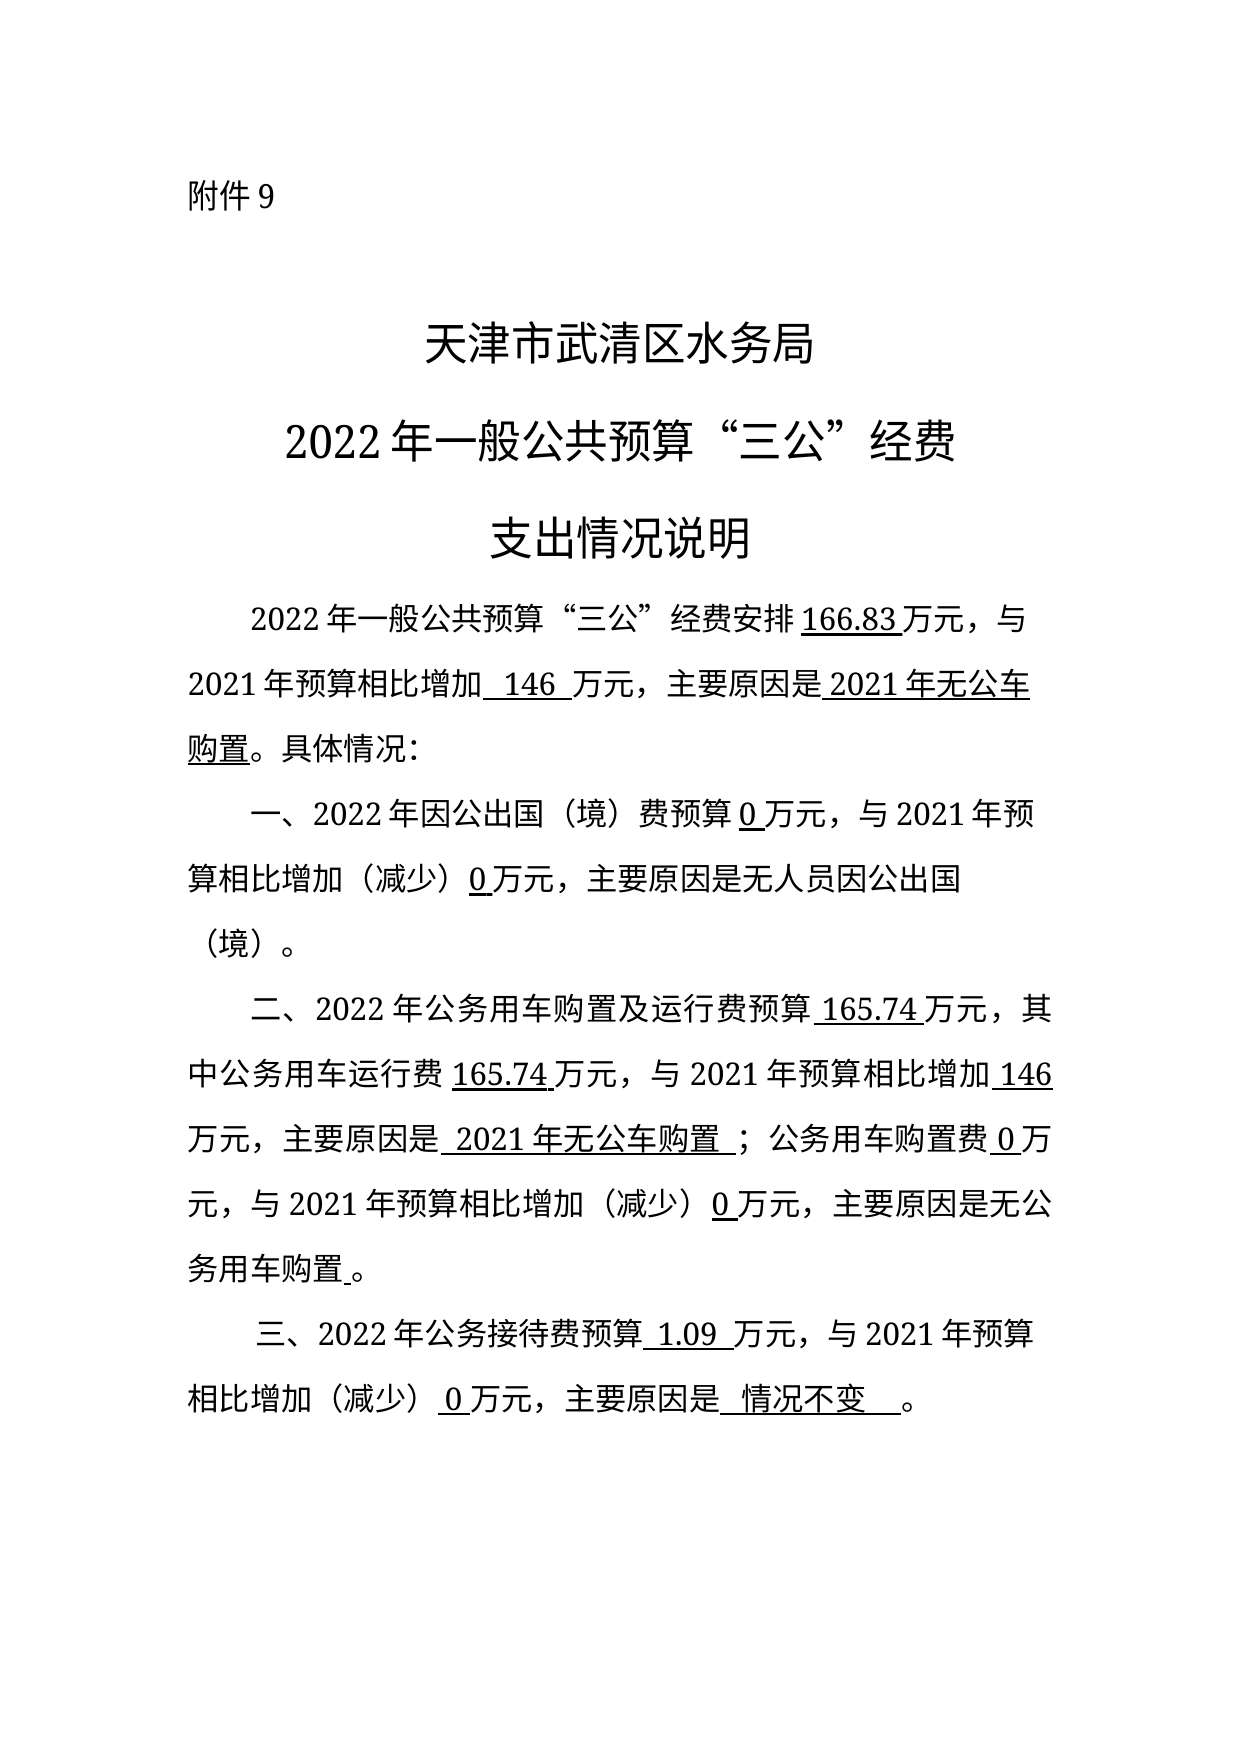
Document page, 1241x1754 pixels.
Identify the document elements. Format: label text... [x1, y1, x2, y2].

text 2022年一般公共预算“三公”经费安排166.83万元，与2021年预算相比增加 146 万元，主要原因是 2021年无公车购置。具体情况： [187, 584, 1053, 779]
text 二、2022年公务用车购置及运行费预算 165.74万元，其中公务用车运行费165.74万元，与2021年预算相比增加 146 万元，主要原因是 2021年无公车购置 ；公务用车购置费 0万元，与2021年预算相比增加（减少）0 万元，主要原因是无公务用车购置 。 [187, 974, 1053, 1299]
text 支出情况说明 [187, 487, 1053, 584]
text 2022年一般公共预算“三公”经费 [187, 389, 1053, 487]
text 天津市武清区水务局 [187, 292, 1053, 389]
text 三、2022年公务接待费预算 1.09 万元，与2021年预算相比增加（减少） 0 万元，主要原因是 情况不变 。 [187, 1299, 1053, 1429]
text 一、2022年因公出国（境）费预算0 万元，与2021年预算相比增加（减少）0万元，主要原因是无人员因公出国（境）。 [187, 779, 1053, 974]
text 附件9 [187, 162, 1053, 227]
